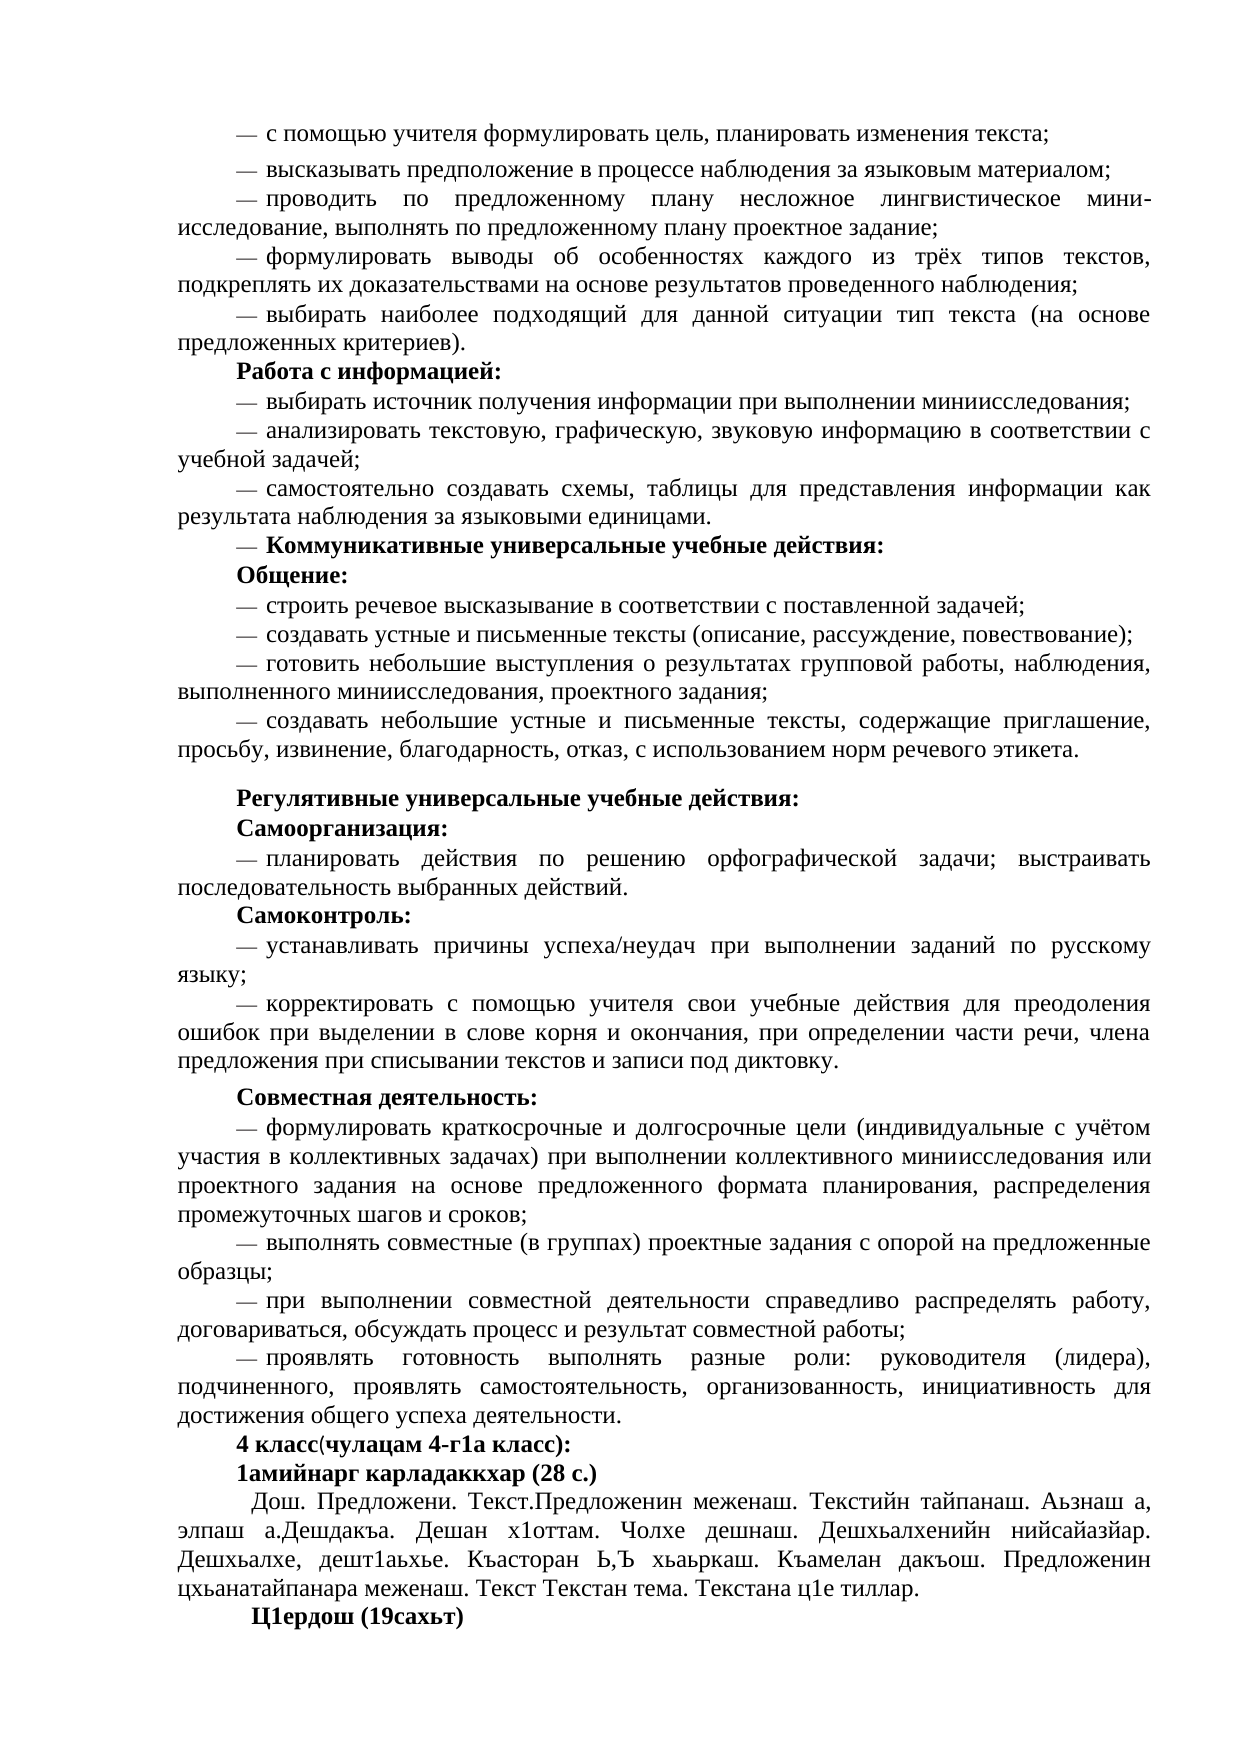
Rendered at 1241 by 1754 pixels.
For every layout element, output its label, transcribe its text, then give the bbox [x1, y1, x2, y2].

list высказывать предположение в процессе наблюдения за языковым материалом; [177, 154, 1152, 183]
list создавать устные и письменные тексты (описание, рассуждение, повествование); [177, 619, 1152, 648]
list планировать действия по решению орфографической задачи; выстраивать последовательность выбранных действий. [177, 843, 1152, 900]
text Самоорганизация: [177, 813, 1152, 842]
text Ц1ердош (19сахьт) [177, 1601, 1152, 1630]
list с помощью учителя формулировать цель, планировать изменения текста; [177, 118, 1152, 147]
list анализировать текстовую, графическую, звуковую информацию в соответствии с учебной задачей; [177, 415, 1152, 472]
text Общение: [177, 560, 1152, 589]
list выполнять совместные (в группах) проектные задания с опорой на предложенные образцы; [177, 1227, 1152, 1285]
list формулировать краткосрочные и долгосрочные цели (индивидуальные с учётом участия в коллективных задачах) при выполнении коллективного мини­исследования или проектного задания на основе предложенного формата планирования, распределения промежуточных шагов и сроков; [177, 1112, 1152, 1227]
text Дош. Предложени. Текст.Предложенин меженаш. Текстийн тайпанаш. Аьзнаш а, элпаш а.Дешдакъа. Дешан х1оттам. Чолхе дешнаш. Дешхьалхенийн нийсайазйар. Дешхьалхе, дешт1аьхье. Къасторан Ь,Ъ хьаьркаш. Къамелан дакъош. Предложенин цхьанатайпанара меженаш. Текст Текстан тема. Текстана ц1е тиллар. [177, 1486, 1152, 1601]
list самостоятельно создавать схемы, таблицы для представления информации как результата наблюдения за языковыми единицами. [177, 473, 1152, 530]
list проявлять готовность выполнять разные роли: руководителя (лидера), подчиненного, проявлять самостоятельность, организованность, инициативность для достижения общего успеха деятельности. [177, 1342, 1152, 1429]
text 4 класс(чулацам 4-г1а класс): [177, 1429, 1152, 1458]
list строить речевое высказывание в соответствии с поставленной задачей; [177, 590, 1152, 619]
text 1амийнарг карладаккхар (28 с.) [177, 1458, 1152, 1486]
list Коммуникативные универсальные учебные действия: [177, 530, 1152, 559]
list готовить небольшие выступления о результатах групповой работы, наблюдения, выполненного мини­исследования, проектного задания; [177, 648, 1152, 705]
list выбирать наиболее подходящий для данной ситуации тип текста (на основе предложенных критериев). [177, 299, 1152, 356]
list формулировать выводы об особенностях каждого из трёх типов текстов, подкреплять их доказательствами на основе результатов проведенного наблюдения; [177, 241, 1152, 298]
text Самоконтроль: [177, 901, 1152, 929]
list проводить по предложенному плану несложное лингвистическое мини­исследование, выполнять по предложенному плану проектное задание; [177, 183, 1152, 241]
list создавать небольшие устные и письменные тексты, содержащие приглашение, просьбу, извинение, благодарность, отказ, с использованием норм речевого этикета. [177, 706, 1152, 763]
list корректировать с помощью учителя свои учебные действия для преодоления ошибок при выделении в слове корня и окончания, при определении части речи, члена предложения при списывании текстов и записи под диктовку. [177, 988, 1152, 1074]
text Регулятивные универсальные учебные действия: [177, 783, 1152, 812]
list при выполнении совместной деятельности справедливо распределять работу, договариваться, обсуждать процесс и результат совместной работы; [177, 1285, 1152, 1342]
text Совместная деятельность: [177, 1082, 1152, 1111]
list устанавливать причины успеха/неудач при выполнении заданий по русскому языку; [177, 930, 1152, 988]
list выбирать источник получения информации при выполнении мини­исследования; [177, 386, 1152, 415]
text Работа с информацией: [177, 356, 1152, 385]
